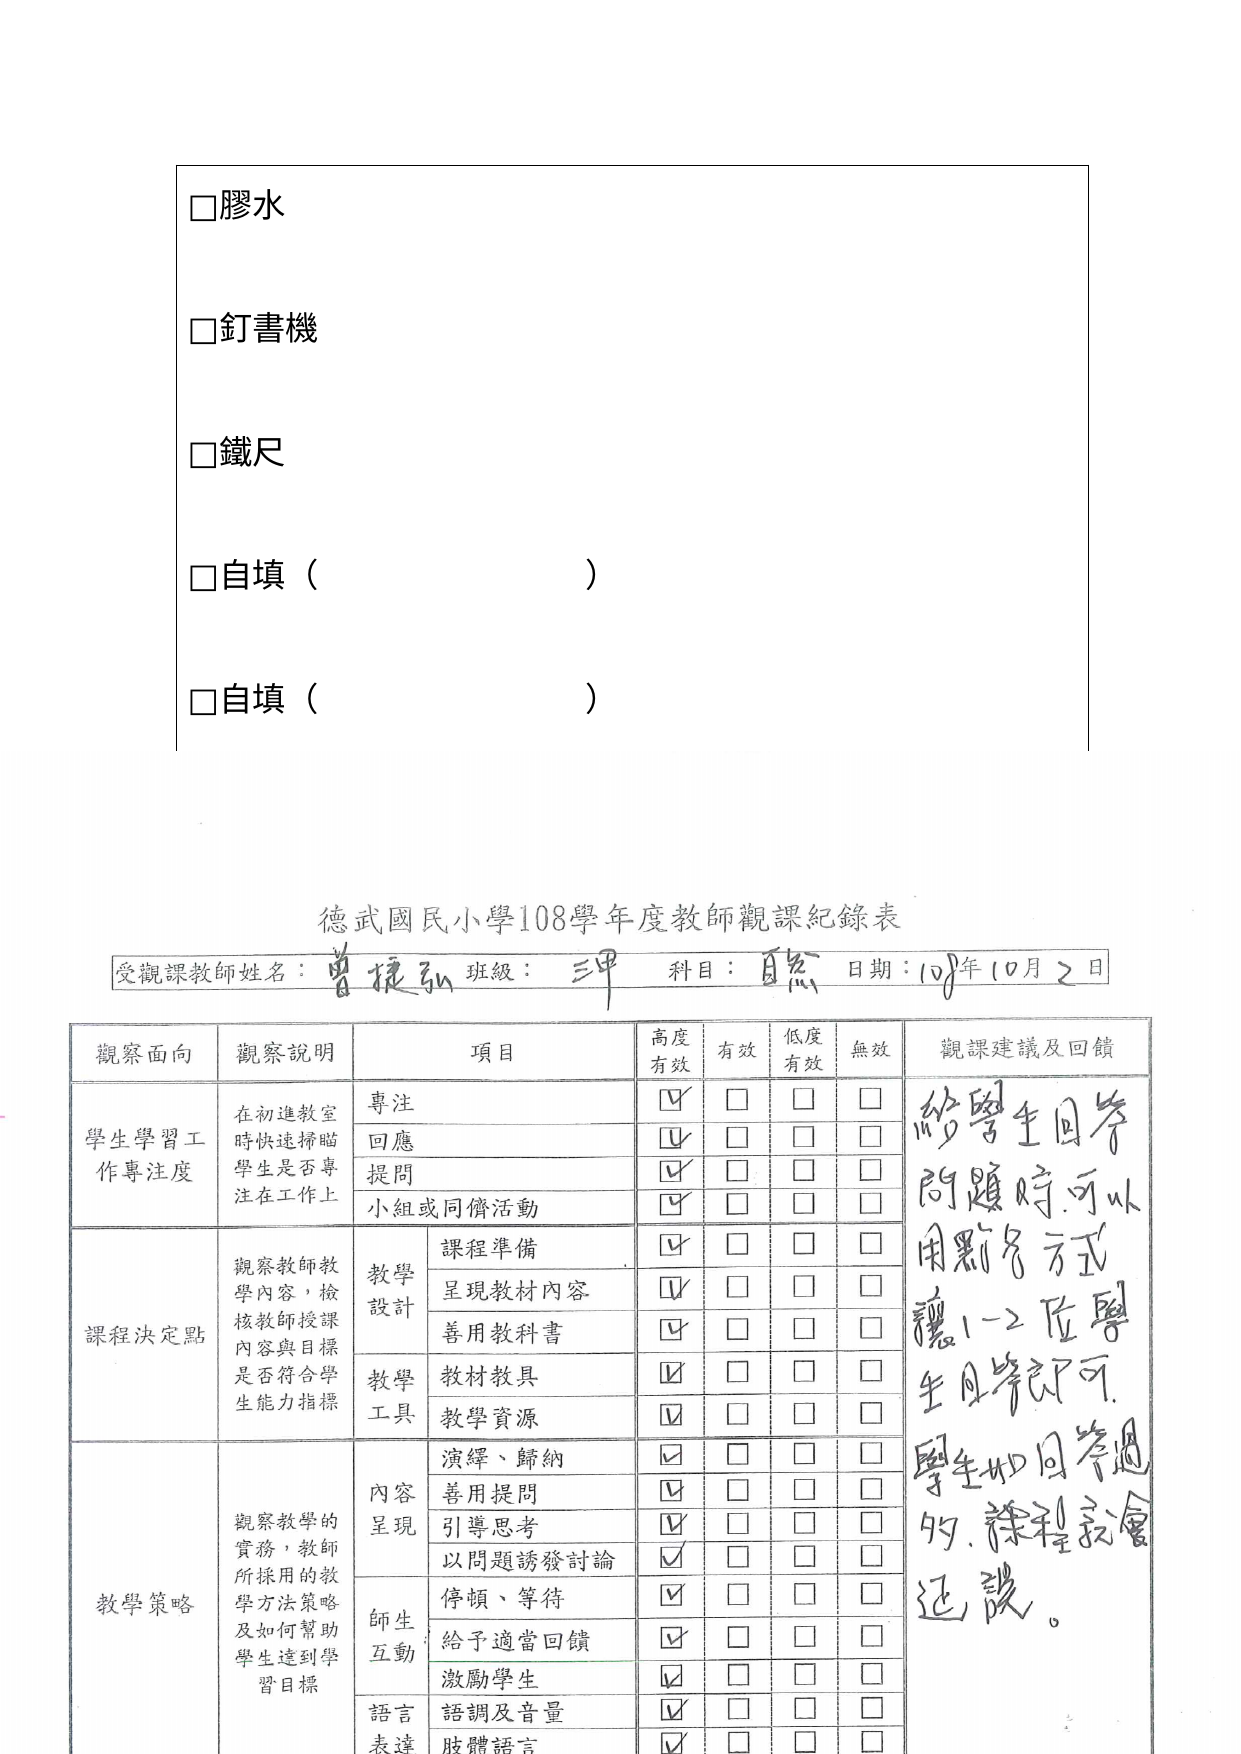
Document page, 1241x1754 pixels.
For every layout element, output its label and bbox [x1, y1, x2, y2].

table_cell [177, 166, 1088, 751]
